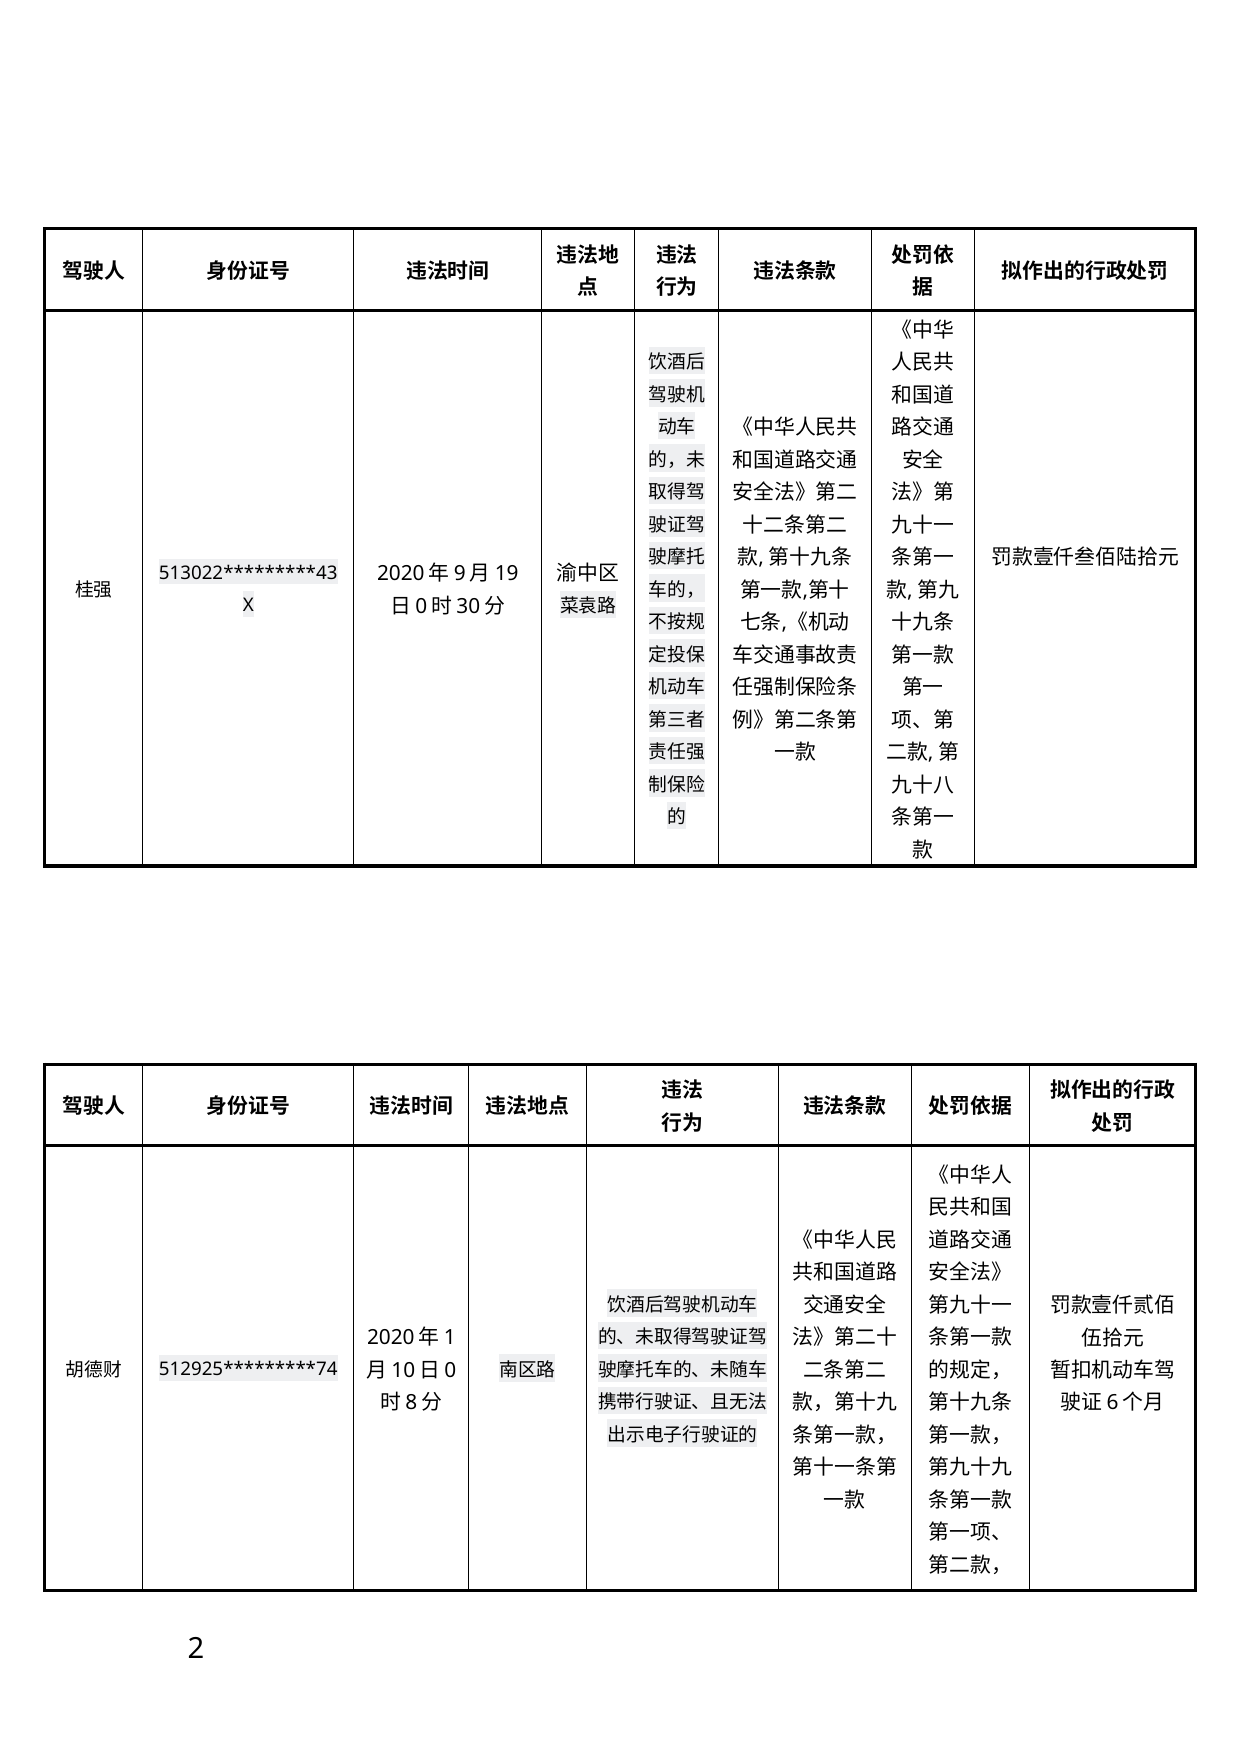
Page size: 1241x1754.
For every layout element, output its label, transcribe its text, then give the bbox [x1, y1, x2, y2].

table_header 驾驶人 [46, 230, 142, 309]
table_cell 南区路 [469, 1147, 586, 1589]
table_header 驾驶人 [46, 1066, 142, 1144]
table_cell 罚款壹仟叁佰陆拾元 [975, 312, 1194, 864]
table_header 违法条款 [719, 230, 871, 309]
table_cell 513022*********43X [143, 312, 353, 864]
table_header 违法时间 [354, 1066, 468, 1144]
table_header 拟作出的行政处罚 [975, 230, 1194, 309]
table_cell 《中华人民共和国道路交通安全法》第九十一条第一款, 第九十九条第一款第一项、第二款, 第九十八条第一款 [872, 312, 974, 864]
table_cell 桂强 [46, 312, 142, 864]
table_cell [779, 1147, 911, 1589]
table_cell 饮酒后驾驶机动车的，未取得驾驶证驾驶摩托车的，不按规定投保机动车第三者责任强制保险的 [635, 312, 718, 864]
table_header 违法 行为 [635, 230, 718, 309]
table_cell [587, 1147, 778, 1589]
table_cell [1030, 1147, 1194, 1589]
table_cell 胡德财 [46, 1147, 142, 1589]
table_header 违法地点 [542, 230, 634, 309]
table_header 拟作出的行政处罚 [1030, 1066, 1194, 1144]
table_header 身份证号 [143, 230, 353, 309]
table_header 违法 行为 [587, 1066, 778, 1144]
table_cell 2020年9月19日0时30分 [354, 312, 541, 864]
table_header 违法时间 [354, 230, 541, 309]
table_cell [912, 1147, 1029, 1589]
table_cell 《中华人民共和国道路交通安全法》第二十二条第二款, 第十九条第一款,第十七条,《机动车交通事故责任强制保险条例》第二条第一款 [719, 312, 871, 864]
table_cell 渝中区菜袁路 [542, 312, 634, 864]
table_header 违法条款 [779, 1066, 911, 1144]
table_header 身份证号 [143, 1066, 353, 1144]
table_header 处罚依据 [912, 1066, 1029, 1144]
table_cell 2020年1月10日0时8分 [354, 1147, 468, 1589]
table_cell 512925*********74 [143, 1147, 353, 1589]
table_header 违法地点 [469, 1066, 586, 1144]
table_header 处罚依据 [872, 230, 974, 309]
